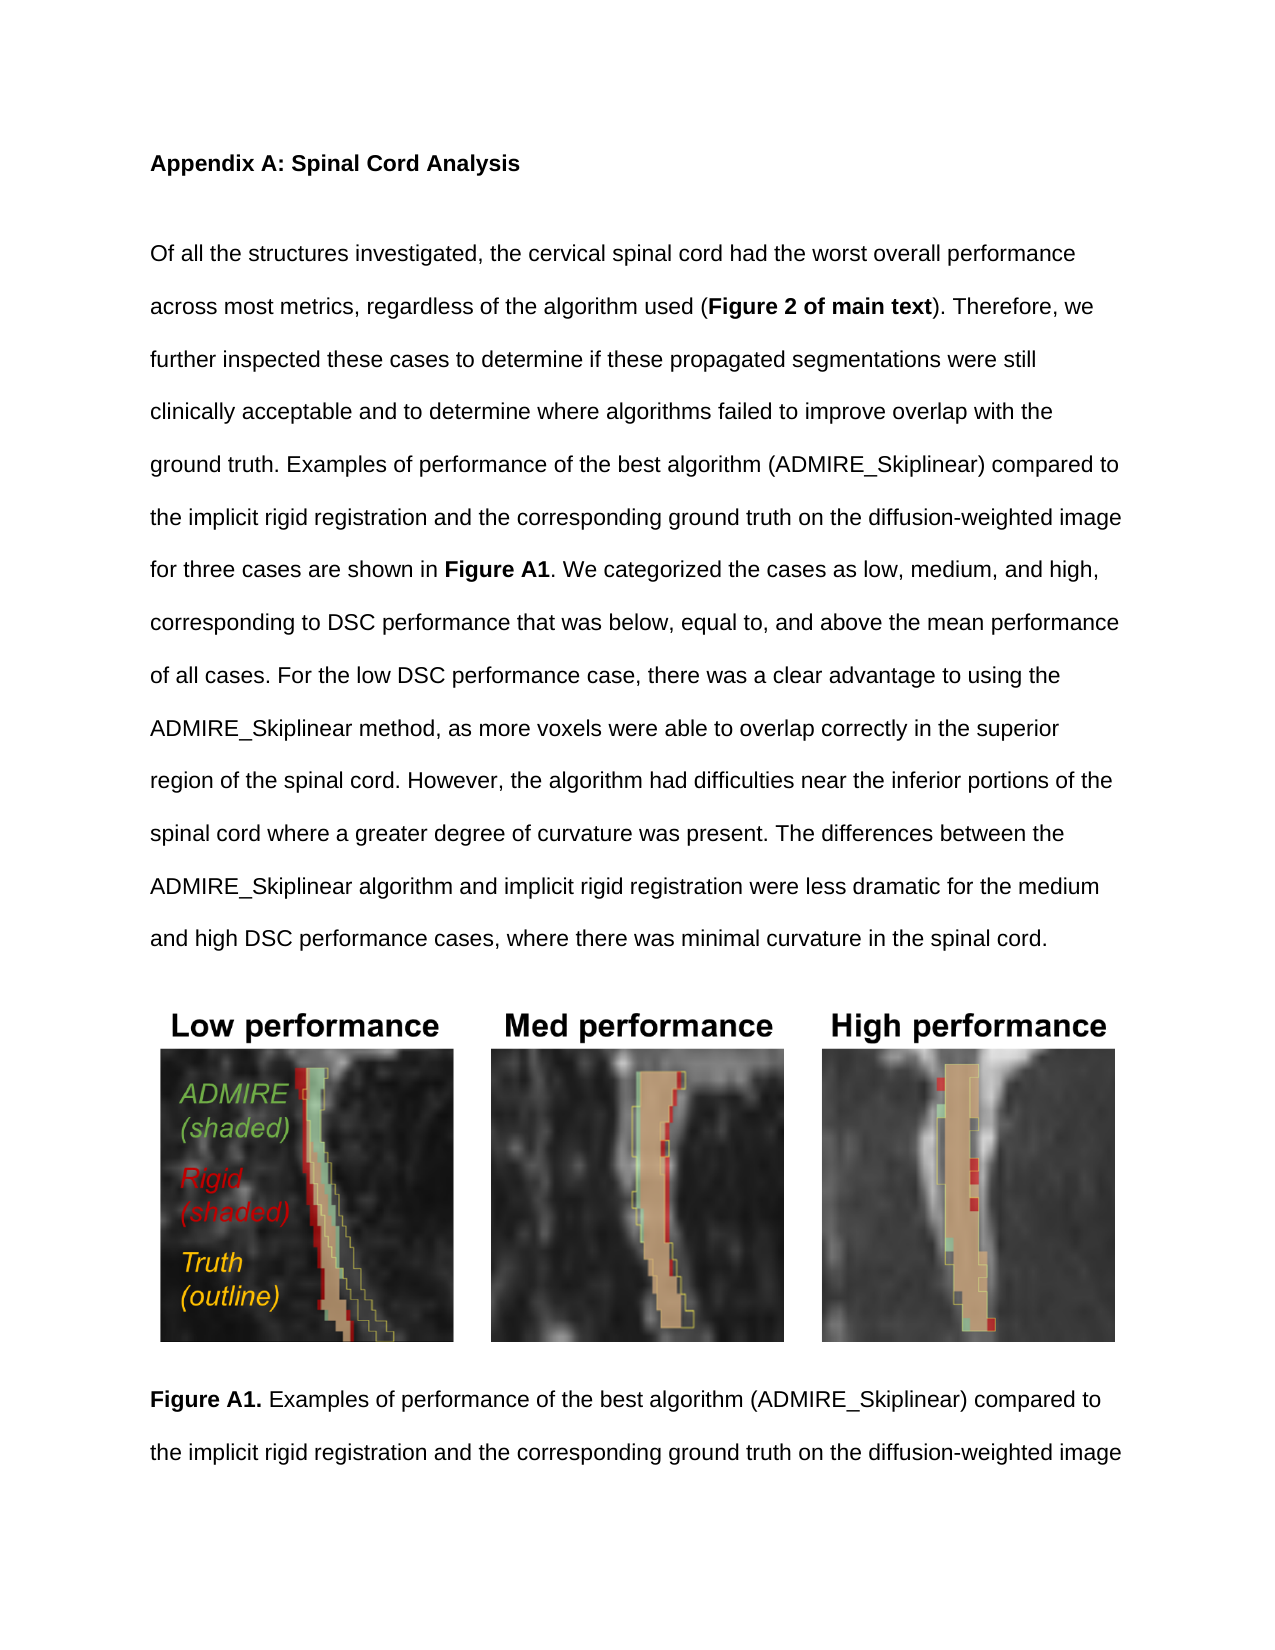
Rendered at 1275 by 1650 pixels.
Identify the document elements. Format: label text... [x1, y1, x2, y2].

picture [150, 994, 1127, 1342]
text Appendix A: Spinal Cord Analysis [150, 150, 1125, 176]
text Of all the structures investigated, the cervical spinal cord had the worst overall performance across most metrics, regardless of the algorithm used (Figure 2 of main text). Therefore, we further inspected these cases to determine if these propagated segmentations were still clinically acceptable and to determine where algorithms failed to improve overlap with the ground truth. Examples of performance of the best algorithm (ADMIRE_Skiplinear) compared to the implicit rigid registration and the corresponding ground truth on the diffusion-weighted image for three cases are shown in Figure A1. We categorized the cases as low, medium, and high, corresponding to DSC performance that was below, equal to, and above the mean performance of all cases. For the low DSC performance case, there was a clear advantage to using the ADMIRE_Skiplinear method, as more voxels were able to overlap correctly in the superior region of the spinal cord. However, the algorithm had difficulties near the inferior portions of the spinal cord where a greater degree of curvature was present. The differences between the ADMIRE_Skiplinear algorithm and implicit rigid registration were less dramatic for the medium and high DSC performance cases, where there was minimal curvature in the spinal cord. [150, 240, 1125, 952]
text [150, 1386, 1125, 1466]
